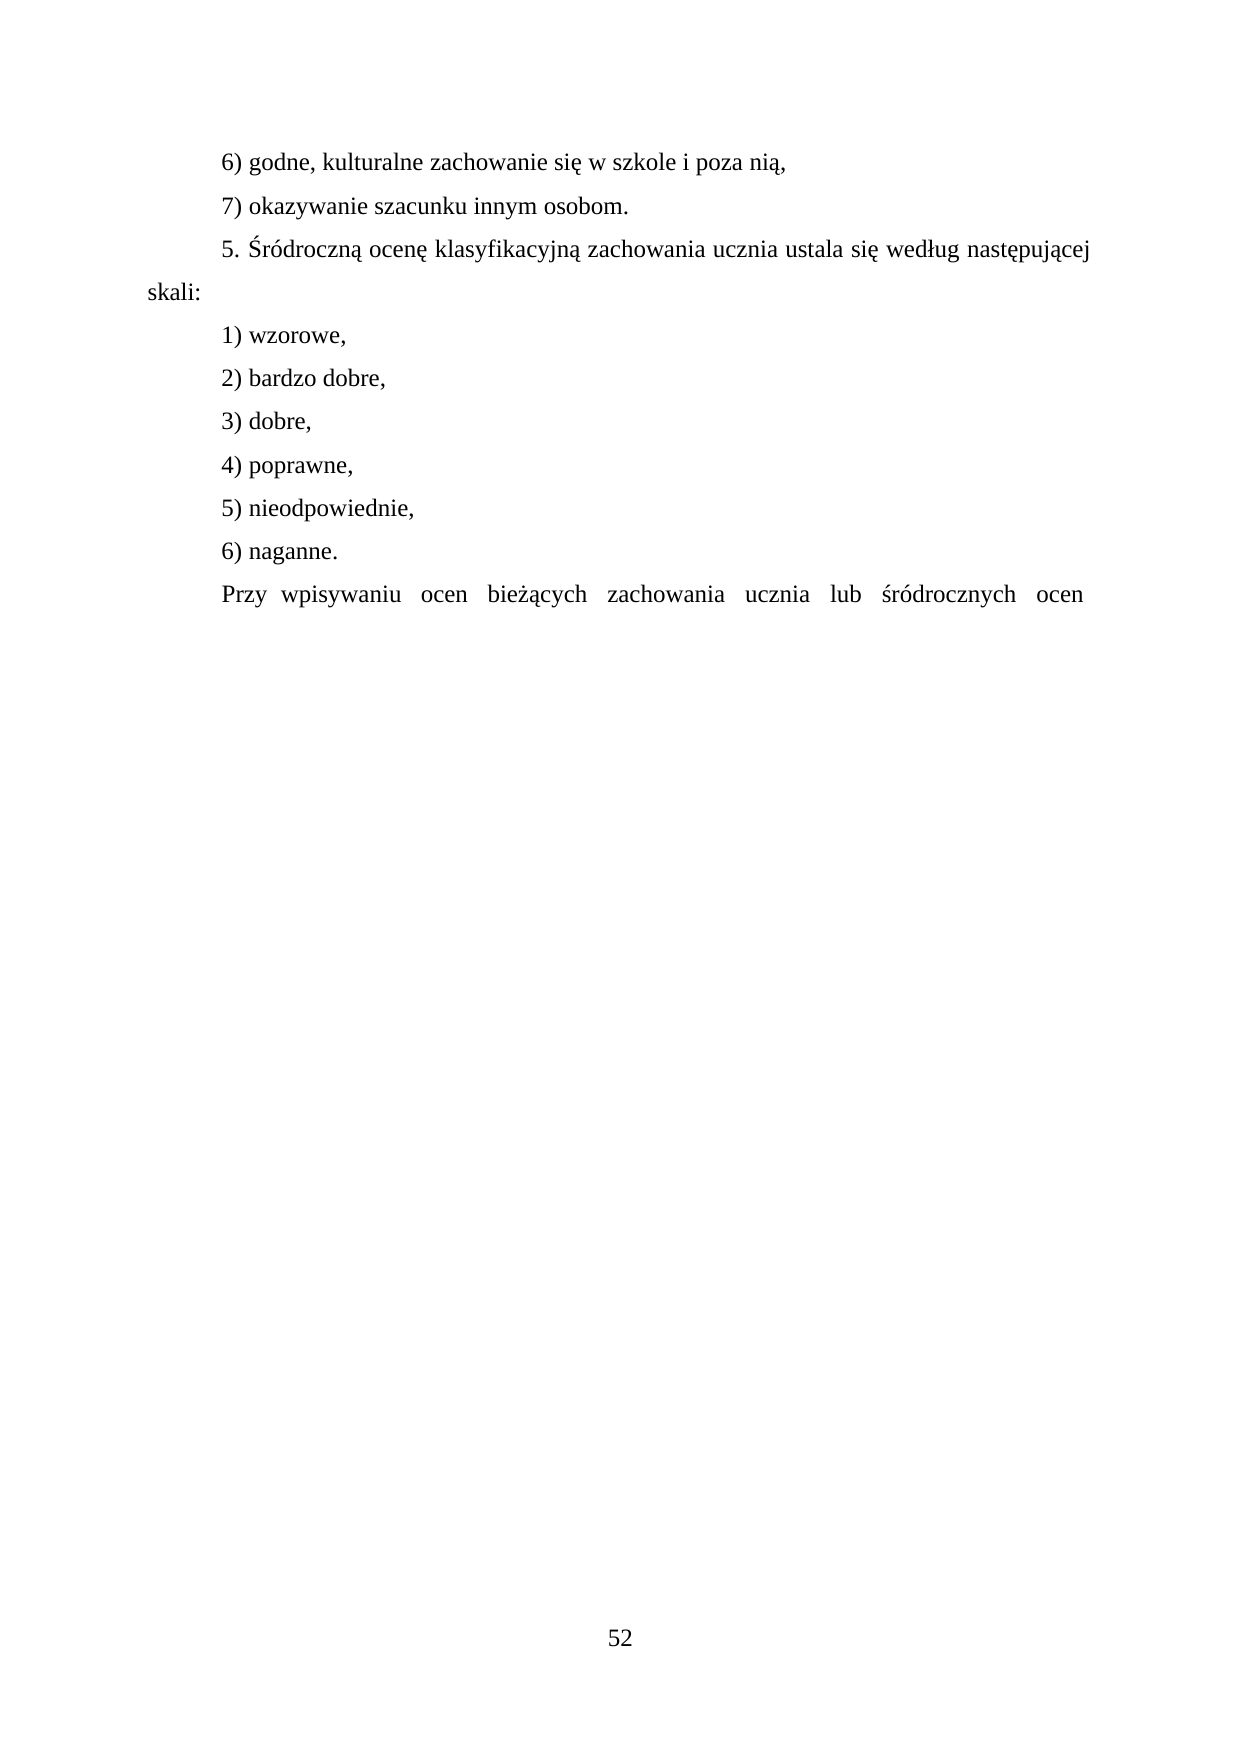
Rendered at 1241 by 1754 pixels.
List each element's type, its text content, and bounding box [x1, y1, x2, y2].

list Śródroczną ocenę klasyfikacyjną zachowania ucznia ustala się według następującej [221, 234, 1105, 263]
list nieodpowiednie, [221, 493, 1105, 522]
list godne, kulturalne zachowanie się w szkole i poza nią, [221, 147, 1105, 176]
text skali: [147, 277, 201, 306]
list okazywanie szacunku innym osobom. [221, 191, 1105, 219]
text Przy wpisywaniu ocen bieżących zachowania ucznia lub śródrocznych ocen [221, 579, 1105, 608]
list dobre, [221, 406, 1105, 435]
list poprawne, [221, 450, 1105, 478]
list bardzo dobre, [221, 363, 1105, 392]
list naganne. [221, 536, 1105, 565]
list wzorowe, [221, 321, 1105, 349]
